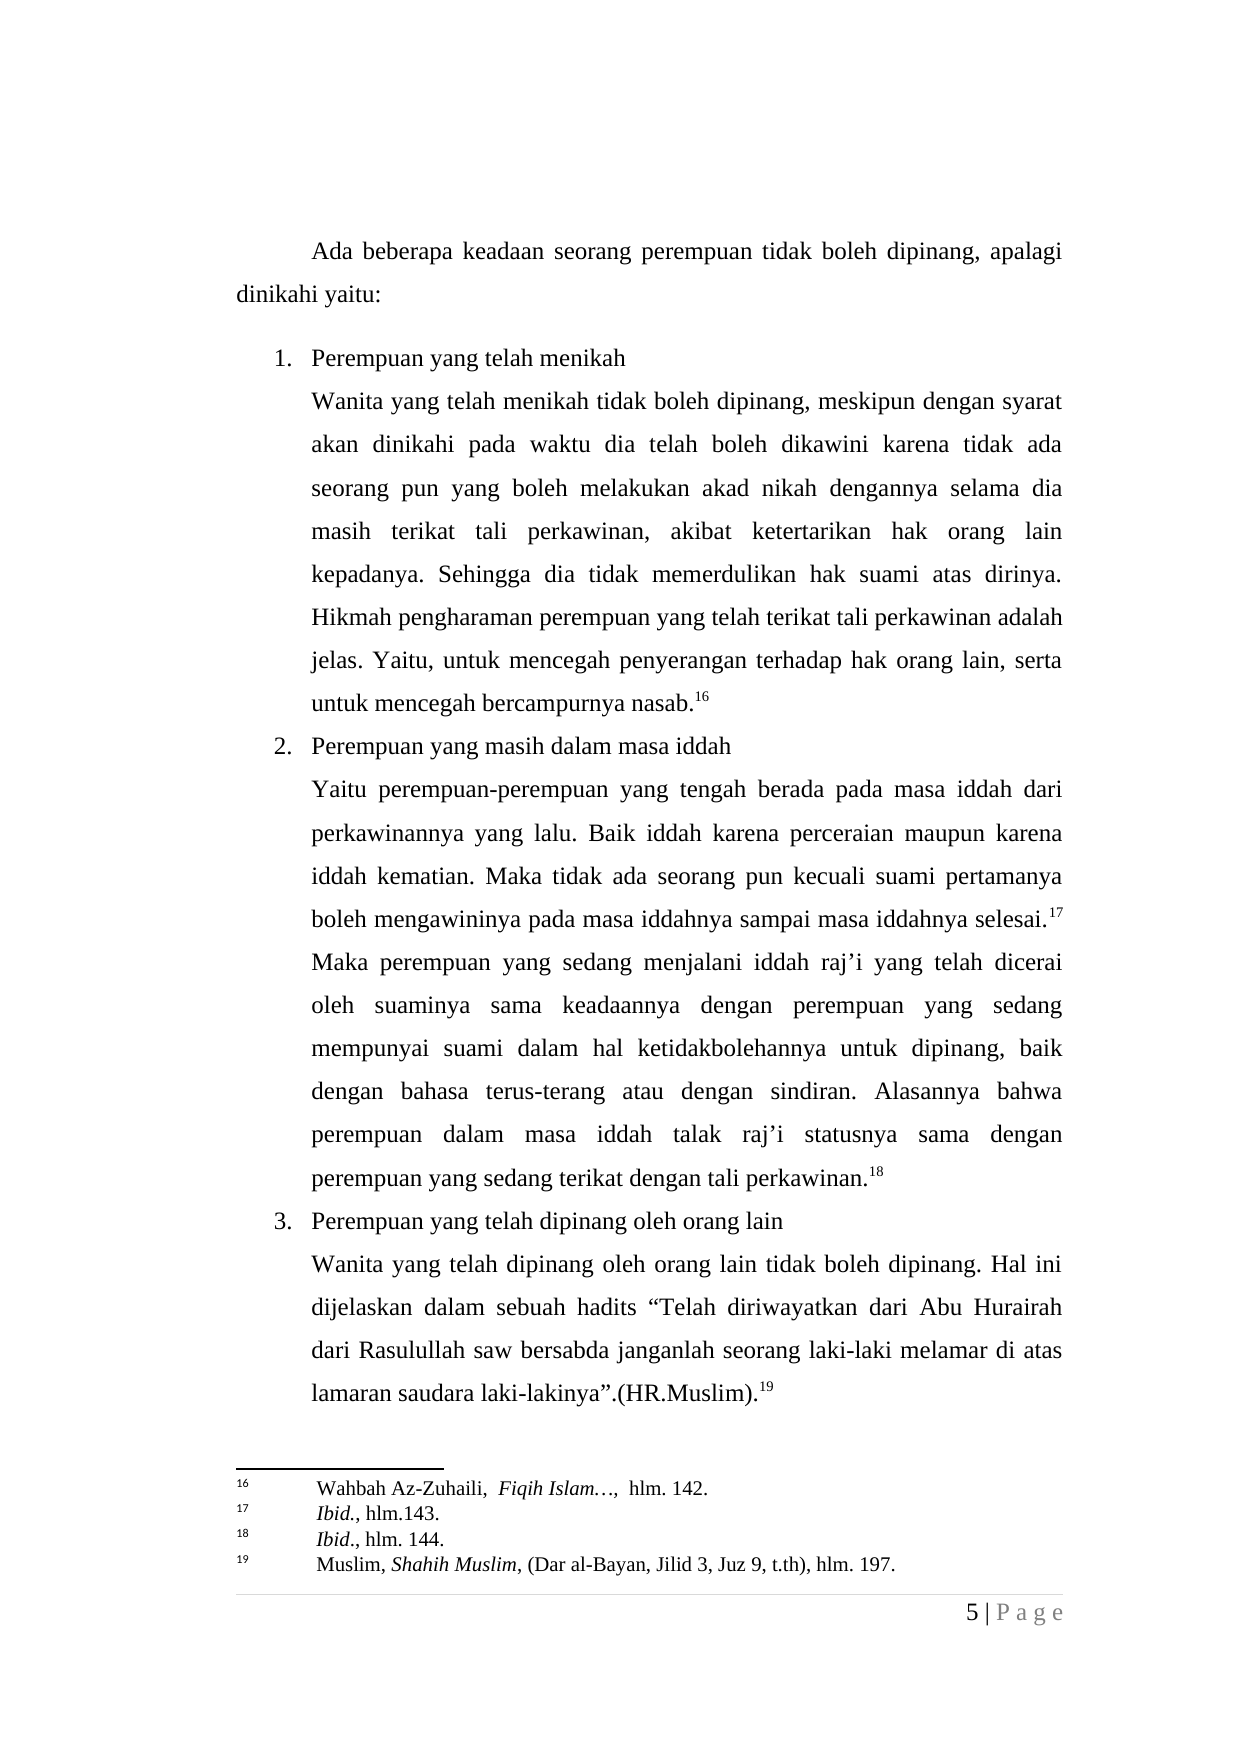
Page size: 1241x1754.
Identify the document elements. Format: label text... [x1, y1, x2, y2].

text Ada beberapa keadaan seorang perempuan tidak boleh dipinang, apalagi dinikahi yaitu: [236, 236, 1063, 308]
list Perempuan yang masih dalam masa iddah [274, 731, 1063, 760]
list Perempuan yang telah menikah [274, 343, 1063, 372]
list Wanita yang telah dipinang oleh orang lain tidak boleh dipinang. Hal ini dijelaskan dalam sebuah hadits “Telah diriwayatkan dari Abu Hurairah dari Rasulullah saw bersabda janganlah seorang laki-laki melamar di atas lamaran saudara laki-lakinya”.(HR.Muslim). [311, 1249, 1063, 1407]
list Wanita yang telah menikah tidak boleh dipinang, meskipun dengan syarat akan dinikahi pada waktu dia telah boleh dikawini karena tidak ada seorang pun yang boleh melakukan akad nikah dengannya selama dia masih terikat tali perkawinan, akibat ketertarikan hak orang lain kepadanya. Sehingga dia tidak memerdulikan hak suami atas dirinya. Hikmah pengharaman perempuan yang telah terikat tali perkawinan adalah jelas. Yaitu, untuk mencegah penyerangan terhadap hak orang lain, serta untuk mencegah bercampurnya nasab. [311, 386, 1063, 717]
list Perempuan yang telah dipinang oleh orang lain [274, 1206, 1063, 1234]
list Yaitu perempuan-perempuan yang tengah berada pada masa iddah dari perkawinannya yang lalu. Baik iddah karena perceraian maupun karena iddah kematian. Maka tidak ada seorang pun kecuali suami pertamanya boleh mengawininya pada masa iddahnya sampai masa iddahnya selesai. Maka perempuan yang sedang menjalani iddah raj’i yang telah dicerai oleh suaminya sama keadaannya dengan perempuan yang sedang mempunyai suami dalam hal ketidakbolehannya untuk dipinang, baik dengan bahasa terus-terang atau dengan sindiran. Alasannya bahwa perempuan dalam masa iddah talak raj’i statusnya sama dengan perempuan yang sedang terikat dengan tali perkawinan. [311, 774, 1063, 1191]
